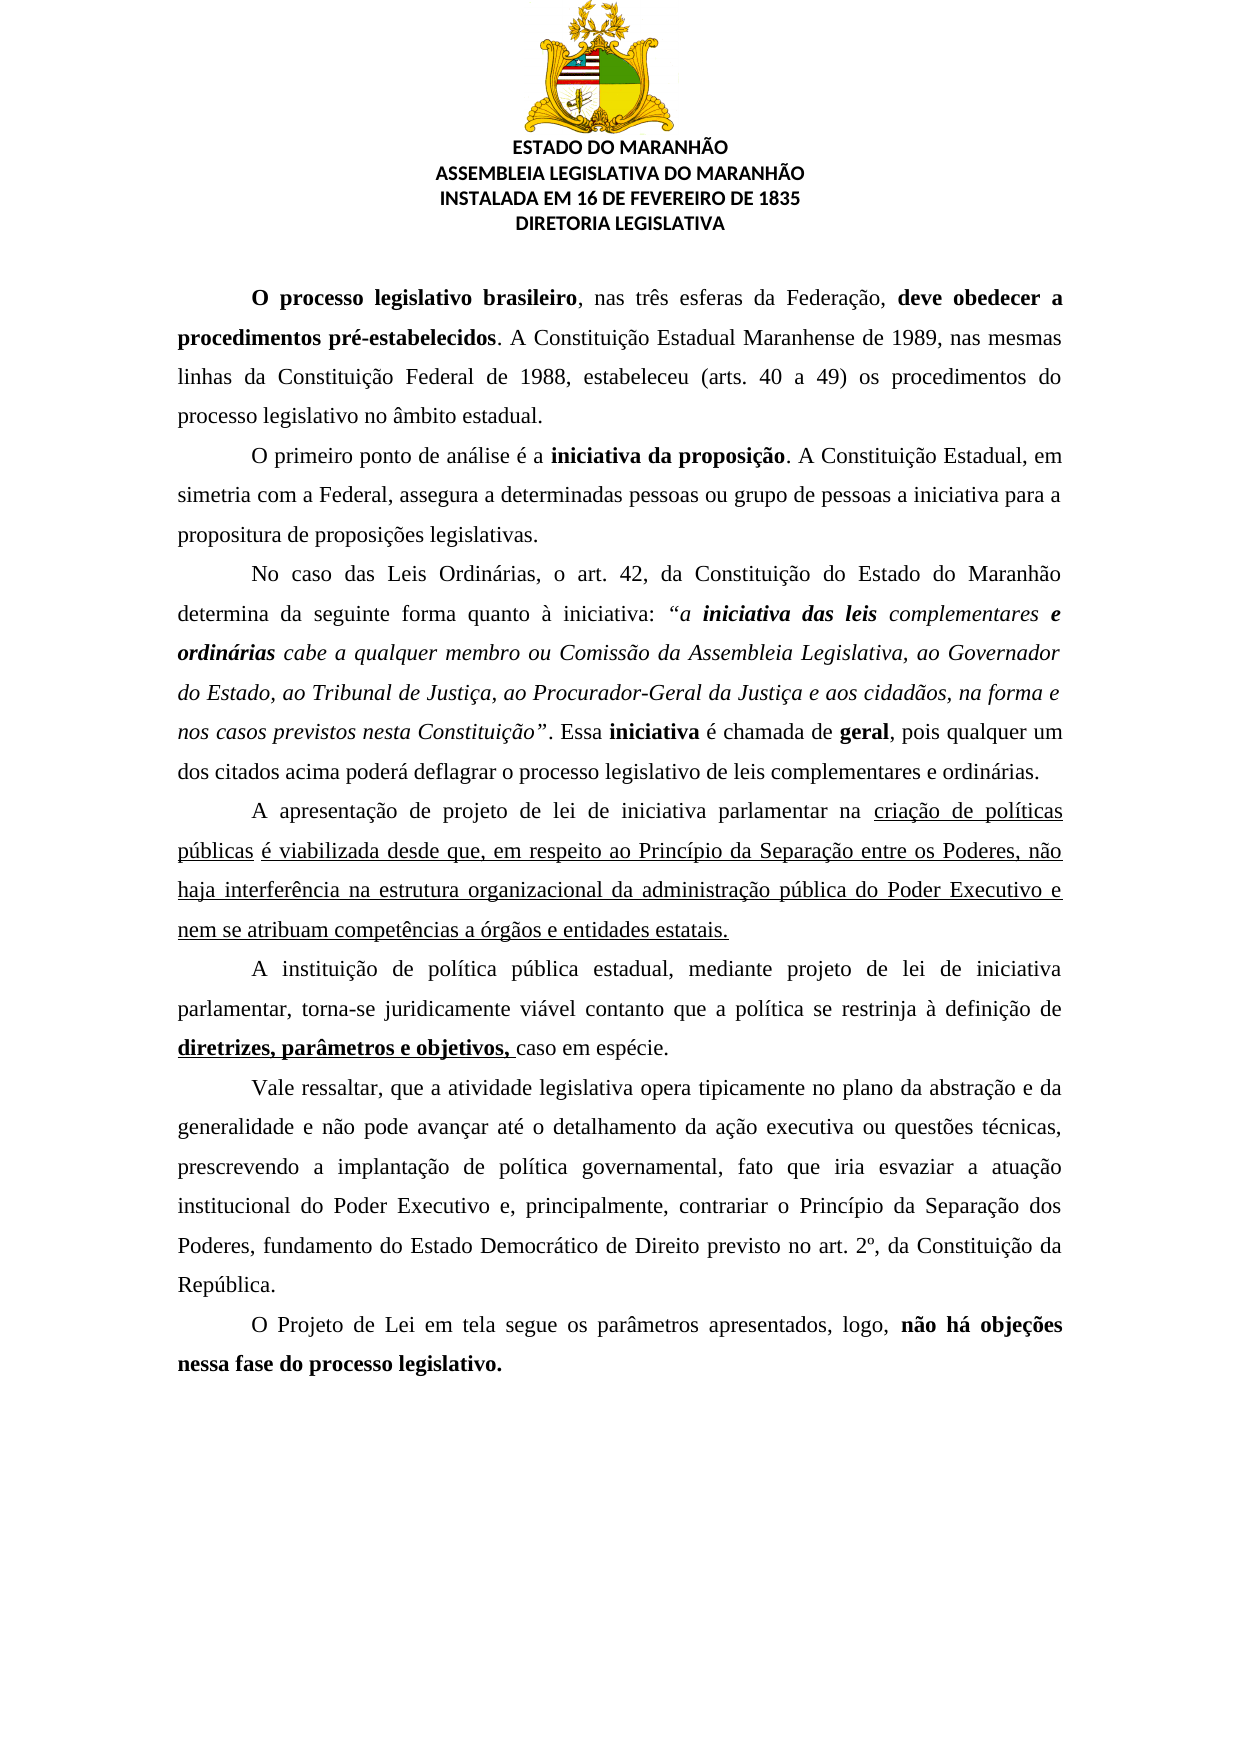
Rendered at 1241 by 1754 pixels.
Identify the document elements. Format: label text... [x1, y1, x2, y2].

text A instituição de política pública estadual, mediante projeto de lei de iniciativa parlamentar, torna-se juridicamente viável contanto que a política se restrinja à definição de diretrizes, parâmetros e objetivos, caso em espécie. [177, 955, 1063, 1061]
picture [524, 0, 679, 135]
text O Projeto de Lei em tela segue os parâmetros apresentados, logo, não há objeções nessa fase do processo legislativo. [177, 1311, 1063, 1376]
text No caso das Leis Ordinárias, o art. 42, da Constituição do Estado do Maranhão determina da seguinte forma quanto à iniciativa: “a iniciativa das leis complementares e ordinárias cabe a qualquer membro ou Comissão da Assembleia Legislativa, ao Governador do Estado, ao Tribunal de Justiça, ao Procurador-Geral da Justiça e aos cidadãos, na forma e nos casos previstos nesta Constituição”. Essa iniciativa é chamada de geral, pois qualquer um dos citados acima poderá deflagrar o processo legislativo de leis complementares e ordinárias. [177, 561, 1063, 784]
text A apresentação de projeto de lei de iniciativa parlamentar na criação de políticas públicas é viabilizada desde que, em respeito ao Princípio da Separação entre os Poderes, não haja interferência na estrutura organizacional da administração pública do Poder Executivo e nem se atribuam competências a órgãos e entidades estatais. [177, 797, 1063, 899]
text O processo legislativo brasileiro, nas três esferas da Federação, deve obedecer a procedimentos pré-estabelecidos. A Constituição Estadual Maranhense de 1989, nas mesmas linhas da Constituição Federal de 1988, estabeleceu (arts. 40 a 49) os procedimentos do processo legislativo no âmbito estadual. [177, 284, 1063, 429]
text A apresentação de projeto de lei de iniciativa parlamentar na criação de políticas públicas é viabilizada desde que, em respeito ao Princípio da Separação entre os Poderes, não haja interferência na estrutura organizacional da administração pública do Poder Executivo e nem se atribuam competências a órgãos e entidades estatais. [177, 900, 1063, 942]
text Vale ressaltar, que a atividade legislativa opera tipicamente no plano da abstração e da generalidade e não pode avançar até o detalhamento da ação executiva ou questões técnicas, prescrevendo a implantação de política governamental, fato que iria esvaziar a atuação institucional do Poder Executivo e, principalmente, contrariar o Princípio da Separação dos Poderes, fundamento do Estado Democrático de Direito previsto no art. 2º, da Constituição da República. [177, 1074, 1063, 1297]
text O primeiro ponto de análise é a iniciativa da proposição. A Constituição Estadual, em simetria com a Federal, assegura a determinadas pessoas ou grupo de pessoas a iniciativa para a propositura de proposições legislativas. [177, 442, 1063, 547]
